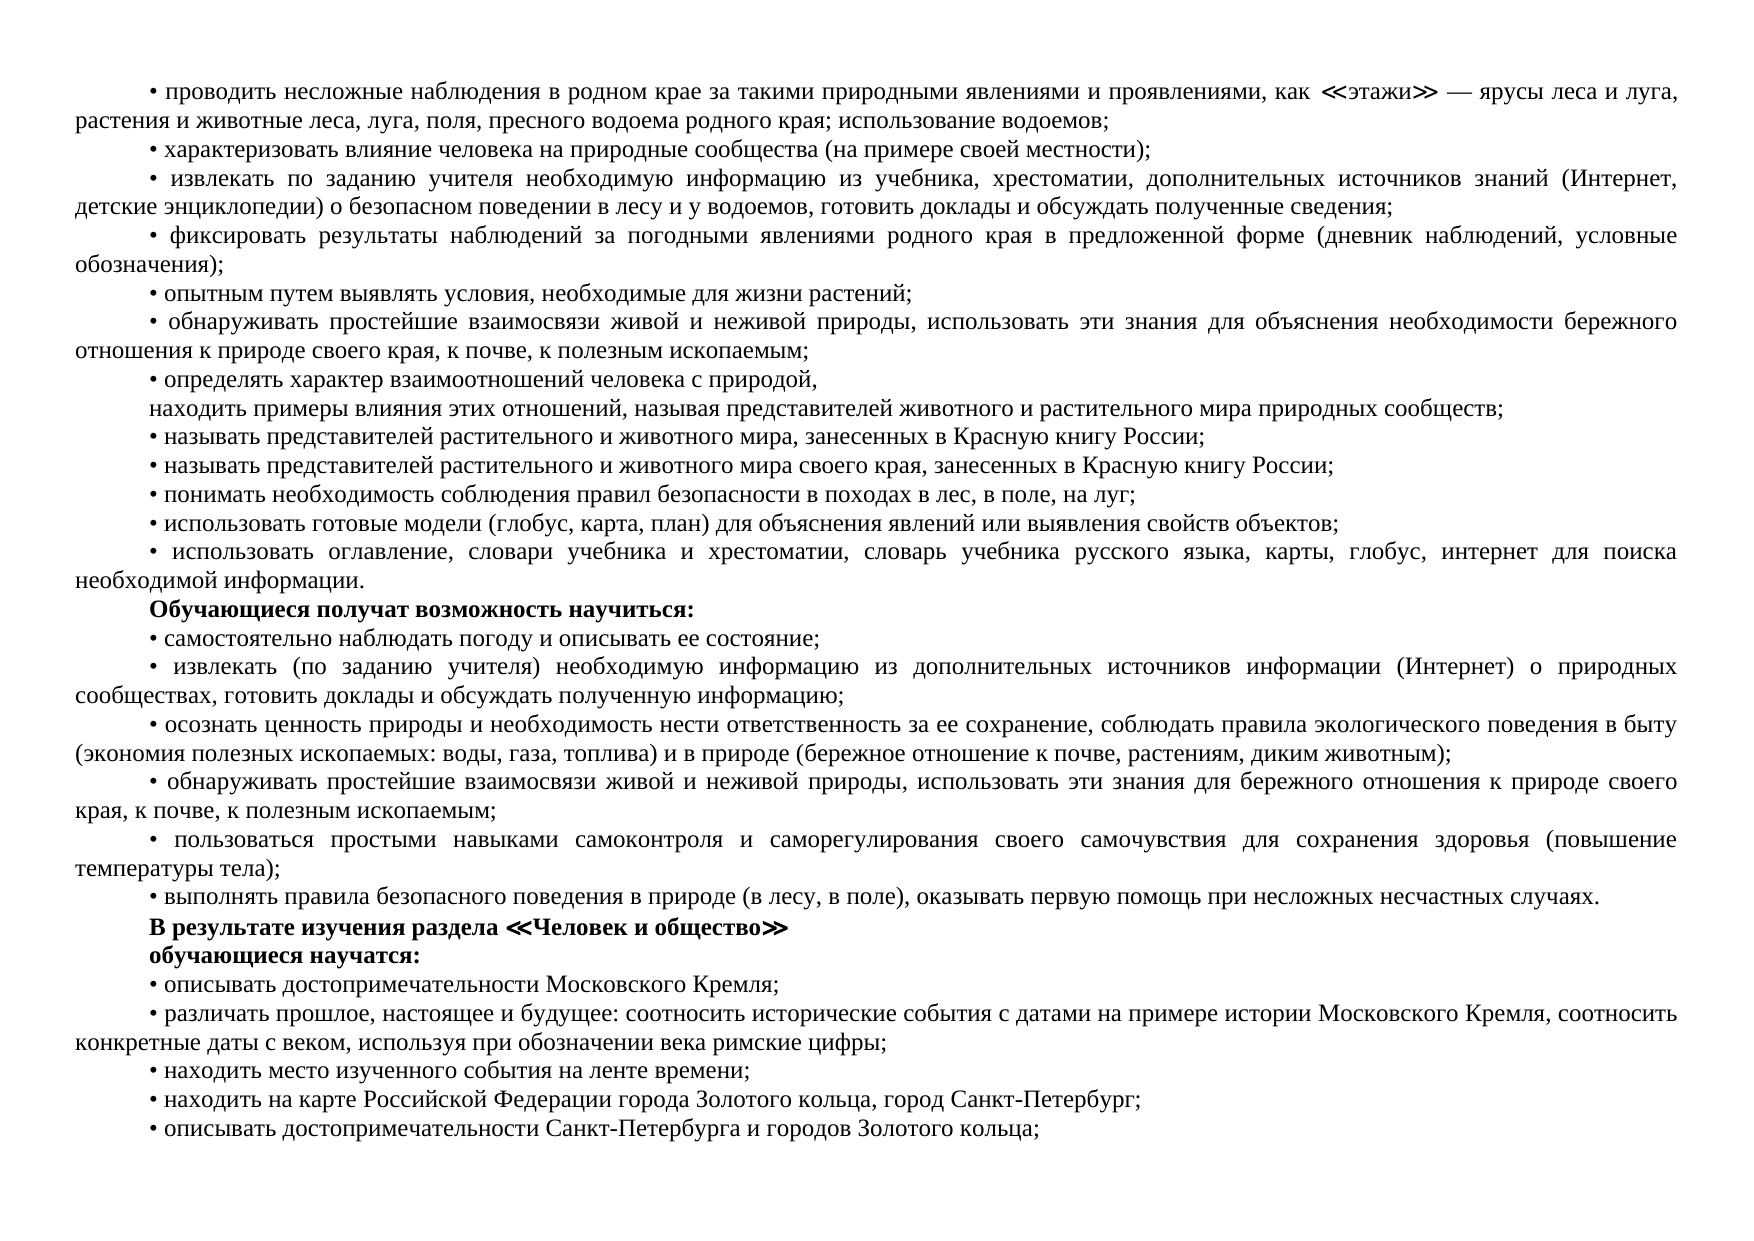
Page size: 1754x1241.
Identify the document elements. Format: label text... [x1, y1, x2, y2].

text • обнаруживать простейшие взаимосвязи живой и неживой природы, использовать эти знания для объяснения необходимости бережного отношения к природе своего края, к почве, к полезным ископаемым; [75, 306, 1679, 364]
text • различать прошлое, настоящее и будущее: соотносить исторические события с датами на примере истории Московского Кремля, соотносить конкретные даты с веком, используя при обозначении века римские цифры; [75, 998, 1679, 1055]
text • определять характер взаимоотношений человека с природой, [75, 364, 1679, 393]
text • выполнять правила безопасного поведения в природе (в лесу, в поле), оказывать первую помощь при несложных несчастных случаях. [75, 881, 1679, 910]
text • самостоятельно наблюдать погоду и описывать ее состояние; [75, 623, 1679, 651]
text • характеризовать влияние человека на природные сообщества (на примере своей местности); [75, 134, 1679, 163]
text • называть представителей растительного и животного мира, занесенных в Красную книгу России; [75, 421, 1679, 450]
text • пользоваться простыми навыками самоконтроля и саморегулирования своего самочувствия для сохранения здоровья (повышение температуры тела); [75, 824, 1679, 881]
text • извлекать по заданию учителя необходимую информацию из учебника, хрестоматии, дополнительных источников знаний (Интернет, детские энциклопедии) о безопасном поведении в лесу и у водоемов, готовить доклады и обсуждать полученные сведения; [75, 163, 1679, 220]
text • находить на карте Российской Федерации города Золотого кольца, город Санкт-Петербург; [75, 1084, 1679, 1113]
text • описывать достопримечательности Московского Кремля; [75, 969, 1679, 998]
text • называть представителей растительного и животного мира своего края, занесенных в Красную книгу России; [75, 450, 1679, 479]
text • извлекать (по заданию учителя) необходимую информацию из дополнительных источников информации (Интернет) о природных сообществах, готовить доклады и обсуждать полученную информацию; [75, 651, 1679, 709]
text • осознать ценность природы и необходимость нести ответственность за ее сохранение, соблюдать правила экологического поведения в быту (экономия полезных ископаемых: воды, газа, топлива) и в природе (бережное отношение к почве, растениям, диким животным); [75, 709, 1679, 766]
text В результате изучения раздела ≪Человек и общество≫ [75, 910, 1679, 940]
text • описывать достопримечательности Санкт-Петербурга и городов Золотого кольца; [75, 1113, 1679, 1142]
text обучающиеся научатся: [75, 940, 1679, 969]
text • использовать готовые модели (глобус, карта, план) для объяснения явлений или выявления свойств объектов; [75, 508, 1679, 536]
text • обнаруживать простейшие взаимосвязи живой и неживой природы, использовать эти знания для бережного отношения к природе своего края, к почве, к полезным ископаемым; [75, 766, 1679, 824]
text • использовать оглавление, словари учебника и хрестоматии, словарь учебника русского языка, карты, глобус, интернет для поиска необходимой информации. [75, 536, 1679, 594]
text Обучающиеся получат возможность научиться: [75, 594, 1679, 623]
text • находить место изученного события на ленте времени; [75, 1055, 1679, 1084]
text • фиксировать результаты наблюдений за погодными явлениями родного края в предложенной форме (дневник наблюдений, условные обозначения); [75, 220, 1679, 278]
text • проводить несложные наблюдения в родном крае за такими природными явлениями и проявлениями, как ≪этажи≫ — ярусы леса и луга, растения и животные леса, луга, поля, пресного водоема родного края; использование водоемов; [75, 75, 1679, 134]
text • понимать необходимость соблюдения правил безопасности в походах в лес, в поле, на луг; [75, 479, 1679, 508]
text находить примеры влияния этих отношений, называя представителей животного и растительного мира природных сообществ; [75, 393, 1679, 421]
text • опытным путем выявлять условия, необходимые для жизни растений; [75, 278, 1679, 306]
